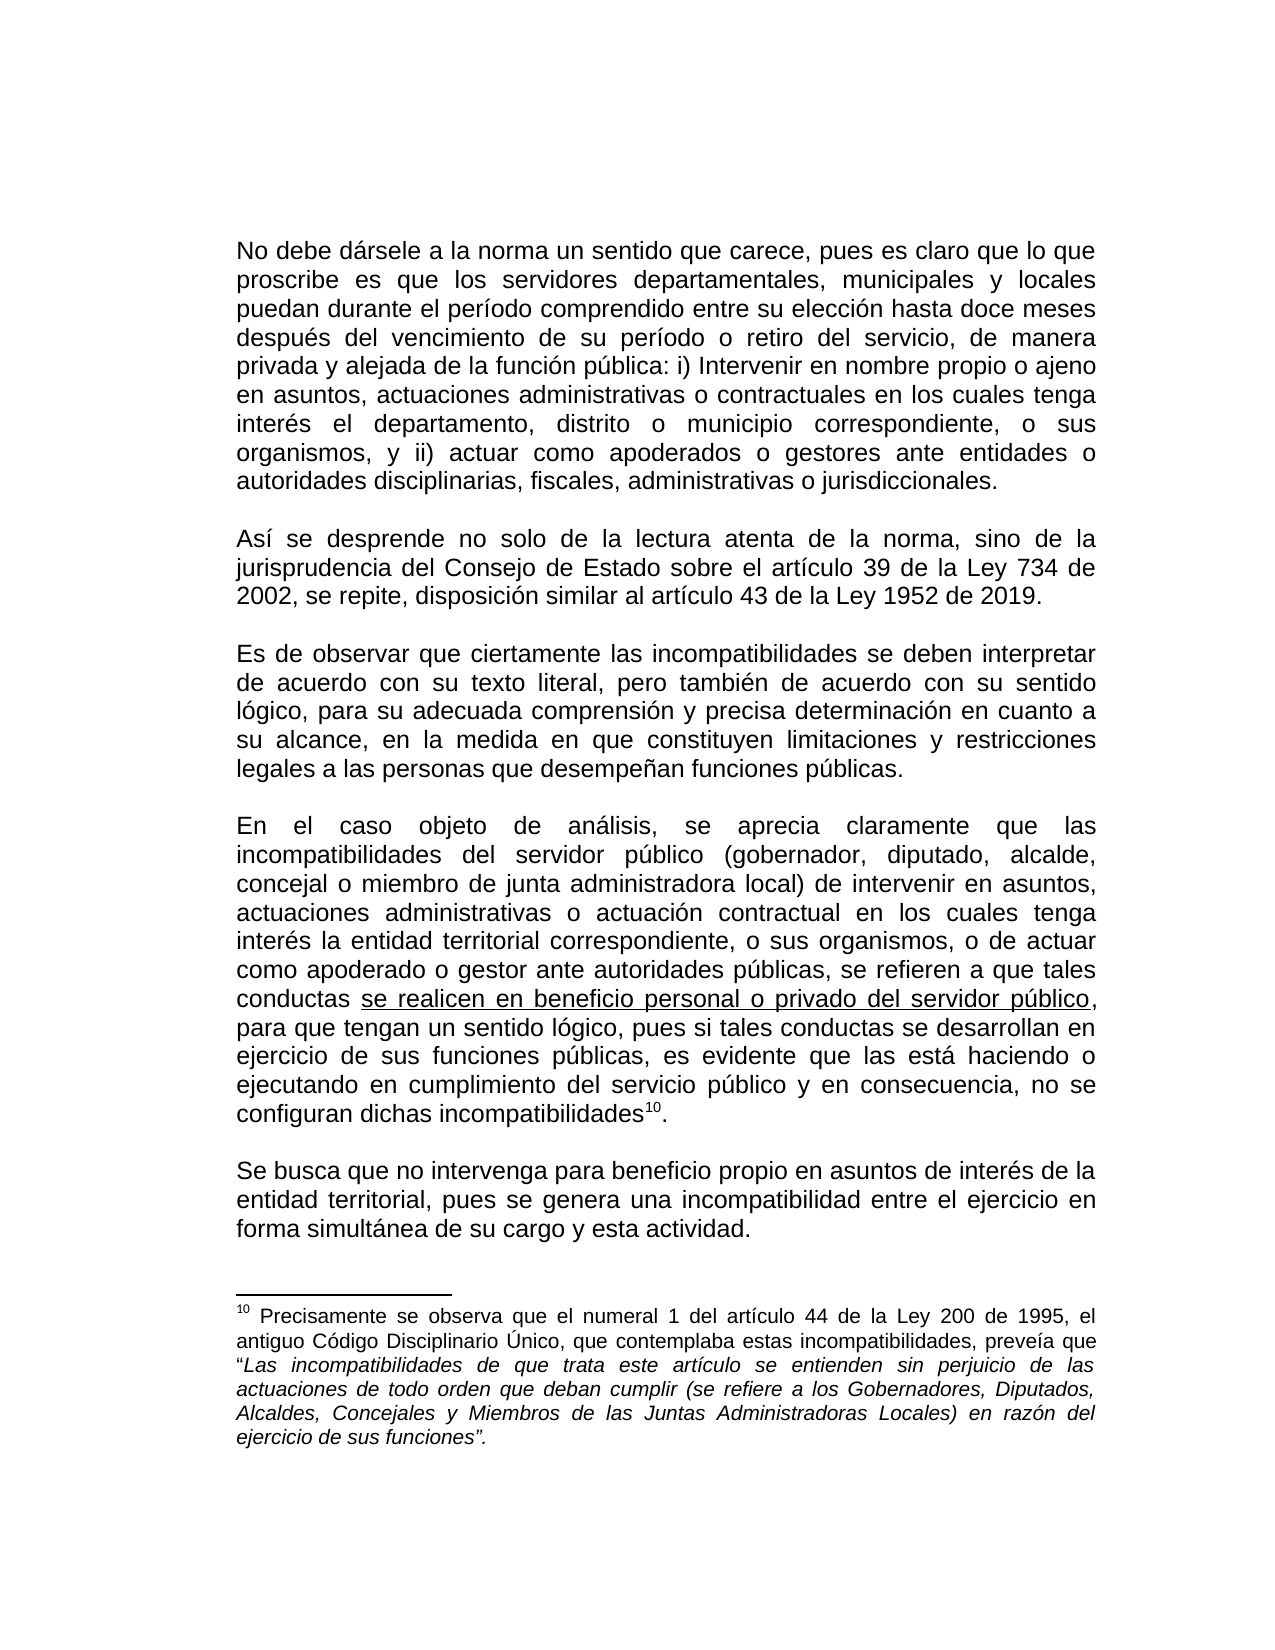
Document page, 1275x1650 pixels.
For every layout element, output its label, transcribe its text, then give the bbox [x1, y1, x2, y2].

text Se busca que no intervenga para beneficio propio en asuntos de interés de la entidad territorial, pues se genera una incompatibilidad entre el ejercicio en forma simultánea de su cargo y esta actividad. [236, 1156, 1098, 1242]
text No debe dársele a la norma un sentido que carece, pues es claro que lo que proscribe es que los servidores departamentales, municipales y locales puedan durante el período comprendido entre su elección hasta doce meses después del vencimiento de su período o retiro del servicio, de manera privada y alejada de la función pública: i) Intervenir en nombre propio o ajeno en asuntos, actuaciones administrativas o contractuales en los cuales tenga interés el departamento, distrito o municipio correspondiente, o sus organismos, y ii) actuar como apoderados o gestores ante entidades o autoridades disciplinarias, fiscales, administrativas o jurisdiccionales. [236, 236, 1098, 495]
text Así se desprende no solo de la lectura atenta de la norma, sino de la jurisprudencia del Consejo de Estado sobre el artículo 39 de la Ley 734 de 2002, se repite, disposición similar al artículo 43 de la Ley 1952 de 2019. [236, 524, 1098, 610]
text Es de observar que ciertamente las incompatibilidades se deben interpretar de acuerdo con su texto literal, pero también de acuerdo con su sentido lógico, para su adecuada comprensión y precisa determinación en cuanto a su alcance, en la medida en que constituyen limitaciones y restricciones legales a las personas que desempeñan funciones públicas. [236, 639, 1098, 782]
text En el caso objeto de análisis, se aprecia claramente que las incompatibilidades del servidor público (gobernador, diputado, alcalde, concejal o miembro de junta administradora local) de intervenir en asuntos, actuaciones administrativas o actuación contractual en los cuales tenga interés la entidad territorial correspondiente, o sus organismos, o de actuar como apoderado o gestor ante autoridades públicas, se refieren a que tales conductas se realicen en beneficio personal o privado del servidor público, para que tengan un sentido lógico, pues si tales conductas se desarrollan en ejercicio de sus funciones públicas, es evidente que las está haciendo o ejecutando en cumplimiento del servicio público y en consecuencia, no se configuran dichas incompatibilidades. [236, 811, 1098, 1127]
